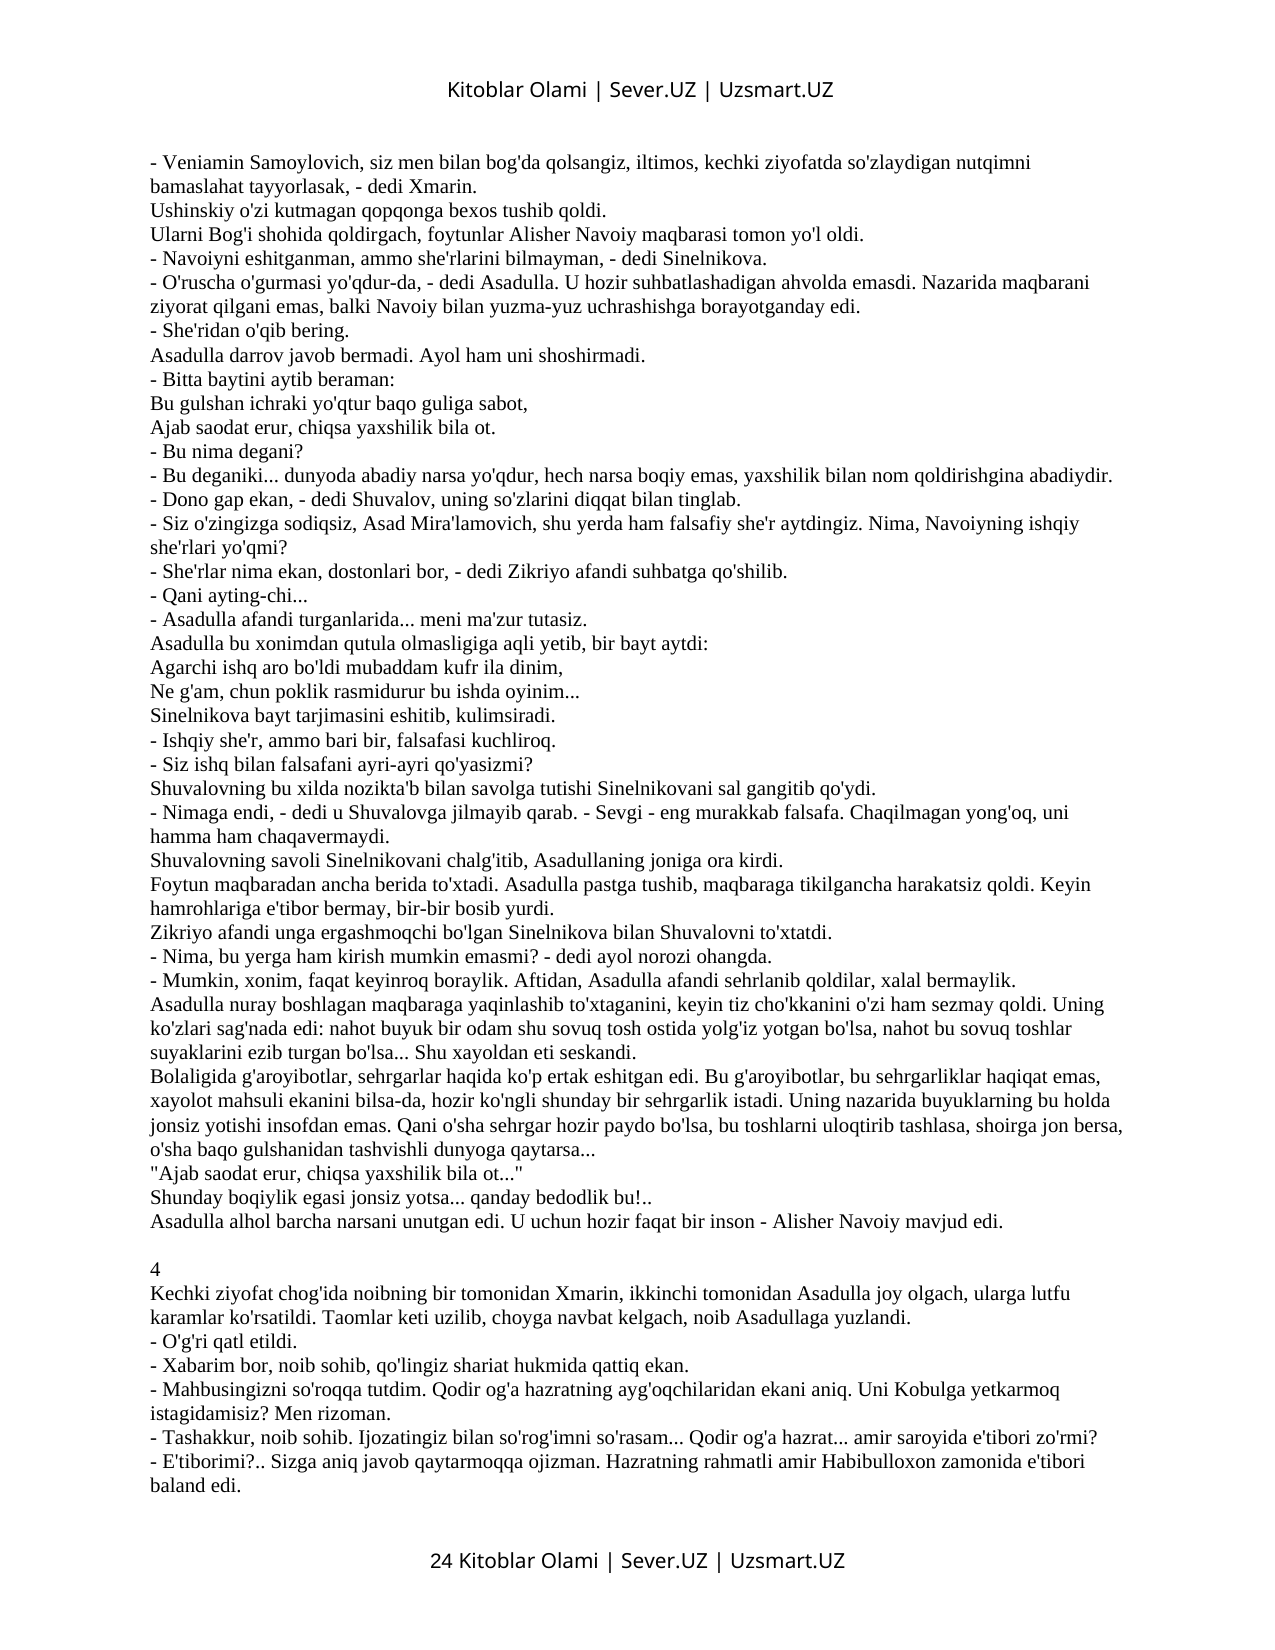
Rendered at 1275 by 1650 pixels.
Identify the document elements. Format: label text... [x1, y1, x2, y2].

text - E'tiborimi?.. Sizga aniq javob qaytarmoqqa ojizman. Hazratning rahmatli amir Habibulloxon zamonida e'tibori baland edi. [150, 1449, 1125, 1497]
text Shuvalovning savoli Sinelnikovani chalg'itib, Asadullaning joniga ora kirdi. [150, 848, 1125, 872]
text Shunday boqiylik egasi jonsiz yotsa... qanday bedodlik bu!.. [150, 1185, 1125, 1209]
text - Nimaga endi, - dedi u Shuvalovga jilmayib qarab. - Sevgi - eng murakkab falsafa. Chaqilmagan yong'oq, uni hamma ham chaqavermaydi. [150, 800, 1125, 848]
text - Tashakkur, noib sohib. Ijozatingiz bilan so'rog'imni so'rasam... Qodir og'a hazrat... amir saroyida e'tibori zo'rmi? [150, 1425, 1125, 1449]
text Ushinskiy o'zi kutmagan qopqonga bexos tushib qoldi. [150, 198, 1125, 222]
text Ne g'am, chun poklik rasmidurur bu ishda oyinim... [150, 679, 1125, 703]
text - O'ruscha o'gurmasi yo'qdur-da, - dedi Asadulla. U hozir suhbatlashadigan ahvolda emasdi. Nazarida maqbarani ziyorat qilgani emas, balki Navoiy bilan yuzma-yuz uchrashishga borayotganday edi. [150, 270, 1125, 318]
text - Nima, bu yerga ham kirish mumkin emasmi? - dedi ayol norozi ohangda. [150, 944, 1125, 968]
text - She'rlar nima ekan, dostonlari bor, - dedi Zikriyo afandi suhbatga qo'shilib. [150, 559, 1125, 583]
text Ularni Bog'i shohida qoldirgach, foytunlar Alisher Navoiy maqbarasi tomon yo'l oldi. [150, 222, 1125, 246]
text Asadulla alhol barcha narsani unutgan edi. U uchun hozir faqat bir inson - Alisher Navoiy mavjud edi. [150, 1209, 1125, 1233]
text - Bitta baytini aytib beraman: [150, 367, 1125, 391]
text - Veniamin Samoylovich, siz men bilan bog'da qolsangiz, iltimos, kechki ziyofatda so'zlaydigan nutqimni bamaslahat tayyorlasak, - dedi Xmarin. [150, 150, 1125, 198]
text Asadulla darrov javob bermadi. Ayol ham uni shoshirmadi. [150, 342, 1125, 367]
text - Mumkin, xonim, faqat keyinroq boraylik. Aftidan, Asadulla afandi sehrlanib qoldilar, xalal bermaylik. [150, 968, 1125, 992]
text Bolaligida g'aroyibotlar, sehrgarlar haqida ko'p ertak eshitgan edi. Bu g'aroyibotlar, bu sehrgarliklar haqiqat emas, xayolot mahsuli ekanini bilsa-da, hozir ko'ngli shunday bir sehrgarlik istadi. Uning nazarida buyuklarning bu holda jonsiz yotishi insofdan emas. Qani o'sha sehrgar hozir paydo bo'lsa, bu toshlarni uloqtirib tashlasa, shoirga jon bersa, o'sha baqo gulshanidan tashvishli dunyoga qaytarsa... [150, 1064, 1125, 1161]
text - Mahbusingizni so'roqqa tutdim. Qodir og'a hazratning ayg'oqchilaridan ekani aniq. Uni Kobulga yetkarmoq istagidamisiz? Men rizoman. [150, 1377, 1125, 1425]
text - Bu nima degani? [150, 439, 1125, 463]
text - Qani ayting-chi... [150, 583, 1125, 607]
text - Siz o'zingizga sodiqsiz, Asad Mira'lamovich, shu yerda ham falsafiy she'r aytdingiz. Nima, Navoiyning ishqiy she'rlari yo'qmi? [150, 511, 1125, 559]
text Asadulla bu xonimdan qutula olmasligiga aqli yetib, bir bayt aytdi: [150, 631, 1125, 655]
text Sinelnikova bayt tarjimasini eshitib, kulimsiradi. [150, 703, 1125, 727]
text Ajab saodat erur, chiqsa yaxshilik bila ot. [150, 415, 1125, 439]
text Foytun maqbaradan ancha berida to'xtadi. Asadulla pastga tushib, maqbaraga tikilgancha harakatsiz qoldi. Keyin hamrohlariga e'tibor bermay, bir-bir bosib yurdi. [150, 872, 1125, 920]
text - Xabarim bor, noib sohib, qo'lingiz shariat hukmida qattiq ekan. [150, 1353, 1125, 1377]
text - Siz ishq bilan falsafani ayri-ayri qo'yasizmi? [150, 752, 1125, 776]
text - Bu deganiki... dunyoda abadiy narsa yo'qdur, hech narsa boqiy emas, yaxshilik bilan nom qoldirishgina abadiydir. [150, 463, 1125, 487]
text Agarchi ishq aro bo'ldi mubaddam kufr ila dinim, [150, 655, 1125, 679]
text - Asadulla afandi turganlarida... meni ma'zur tutasiz. [150, 607, 1125, 631]
text - She'ridan o'qib bering. [150, 318, 1125, 342]
text Zikriyo afandi unga ergashmoqchi bo'lgan Sinelnikova bilan Shuvalovni to'xtatdi. [150, 920, 1125, 944]
text - Dono gap ekan, - dedi Shuvalov, uning so'zlarini diqqat bilan tinglab. [150, 487, 1125, 511]
text - O'g'ri qatl etildi. [150, 1329, 1125, 1353]
text "Ajab saodat erur, chiqsa yaxshilik bila ot..." [150, 1161, 1125, 1185]
text Bu gulshan ichraki yo'qtur baqo guliga sabot, [150, 391, 1125, 415]
text - Ishqiy she'r, ammo bari bir, falsafasi kuchliroq. [150, 727, 1125, 752]
text Shuvalovning bu xilda nozikta'b bilan savolga tutishi Sinelnikovani sal gangitib qo'ydi. [150, 776, 1125, 800]
text Asadulla nuray boshlagan maqbaraga yaqinlashib to'xtaganini, keyin tiz cho'kkanini o'zi ham sezmay qoldi. Uning ko'zlari sag'nada edi: nahot buyuk bir odam shu sovuq tosh ostida yolg'iz yotgan bo'lsa, nahot bu sovuq toshlar suyaklarini ezib turgan bo'lsa... Shu xayoldan eti seskandi. [150, 992, 1125, 1064]
text Kechki ziyofat chog'ida noibning bir tomonidan Xmarin, ikkinchi tomonidan Asadulla joy olgach, ularga lutfu karamlar ko'rsatildi. Taomlar keti uzilib, choyga navbat kelgach, noib Asadullaga yuzlandi. [150, 1281, 1125, 1329]
text 4 [150, 1257, 1125, 1281]
text - Navoiyni eshitganman, ammo she'rlarini bilmayman, - dedi Sinelnikova. [150, 246, 1125, 270]
